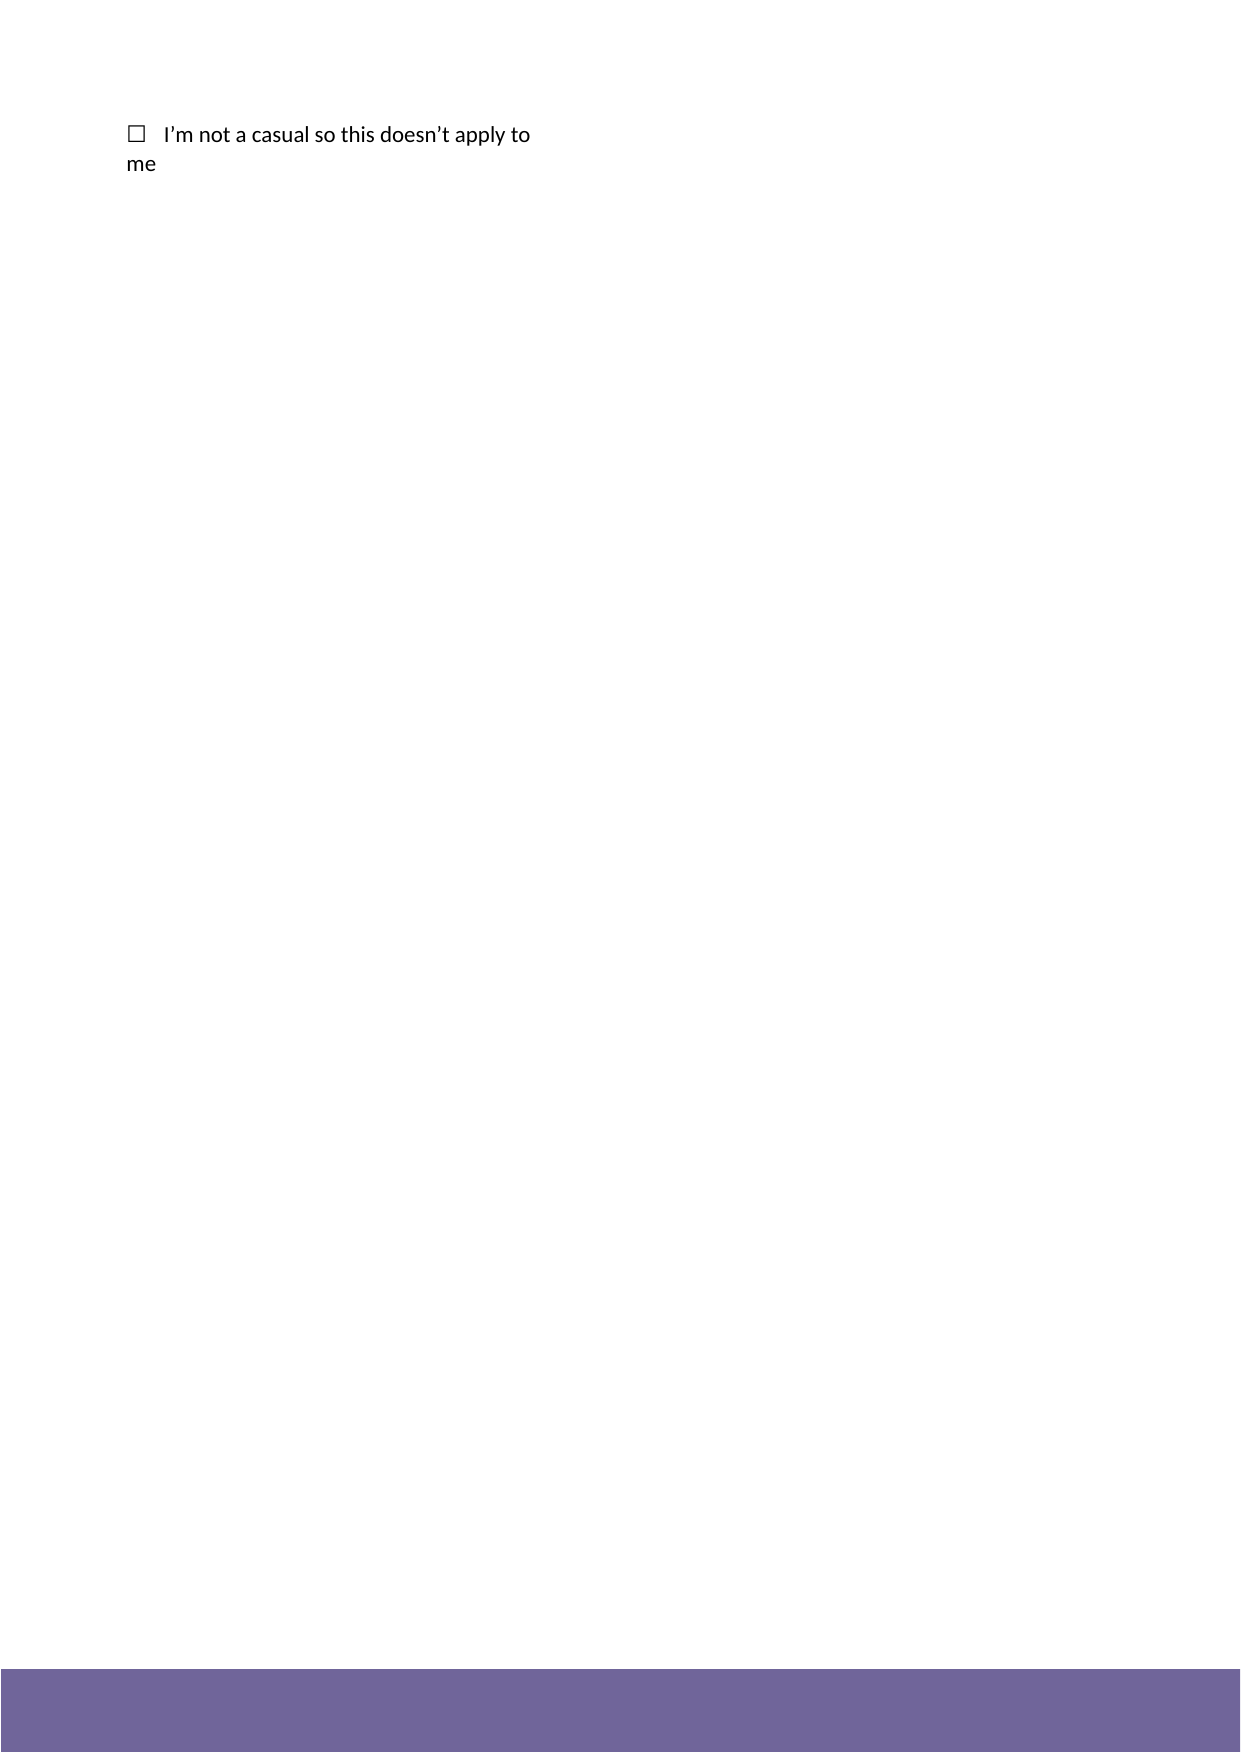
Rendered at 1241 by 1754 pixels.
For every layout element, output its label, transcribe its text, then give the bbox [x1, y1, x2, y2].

text I’m not a casual so this doesn’t apply to me [126, 118, 561, 177]
